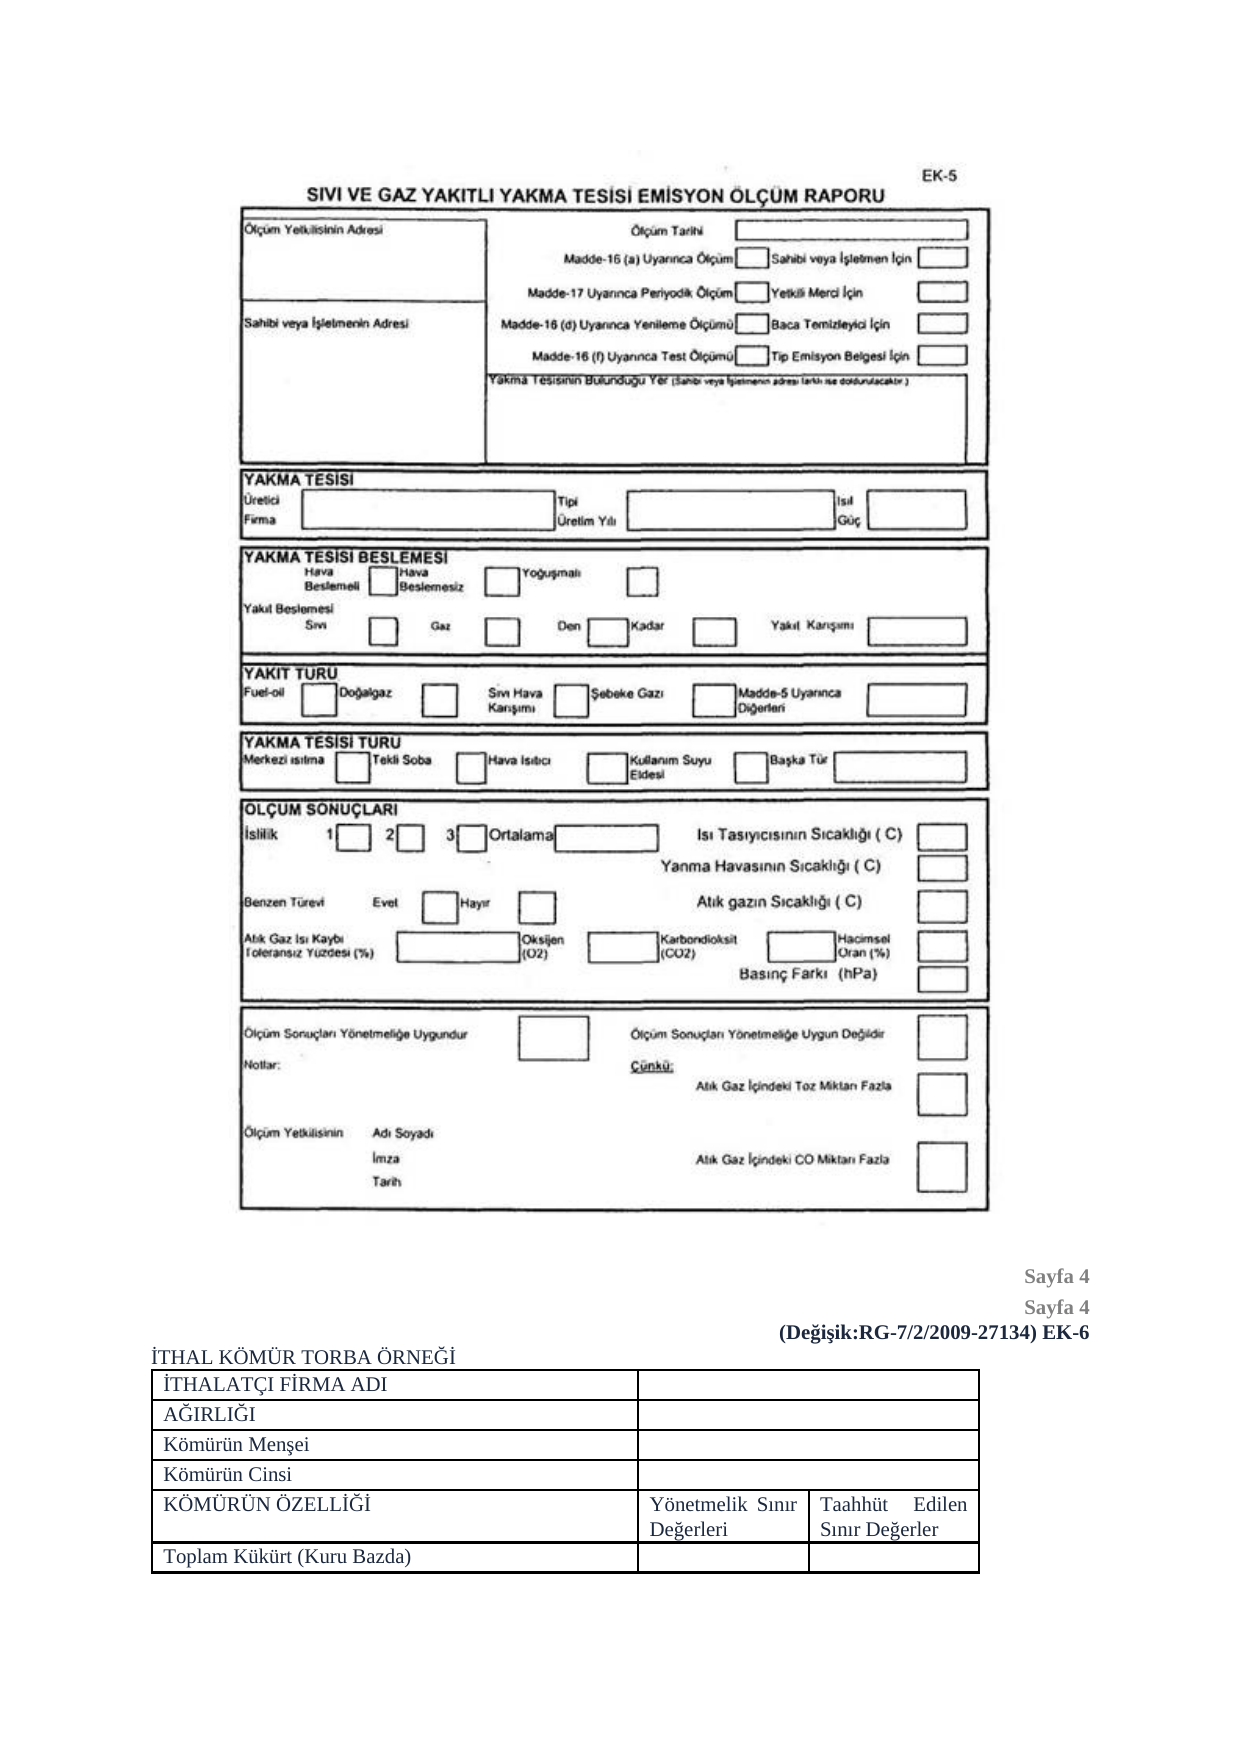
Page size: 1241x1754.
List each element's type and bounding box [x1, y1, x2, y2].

picture [228, 150, 1012, 1229]
